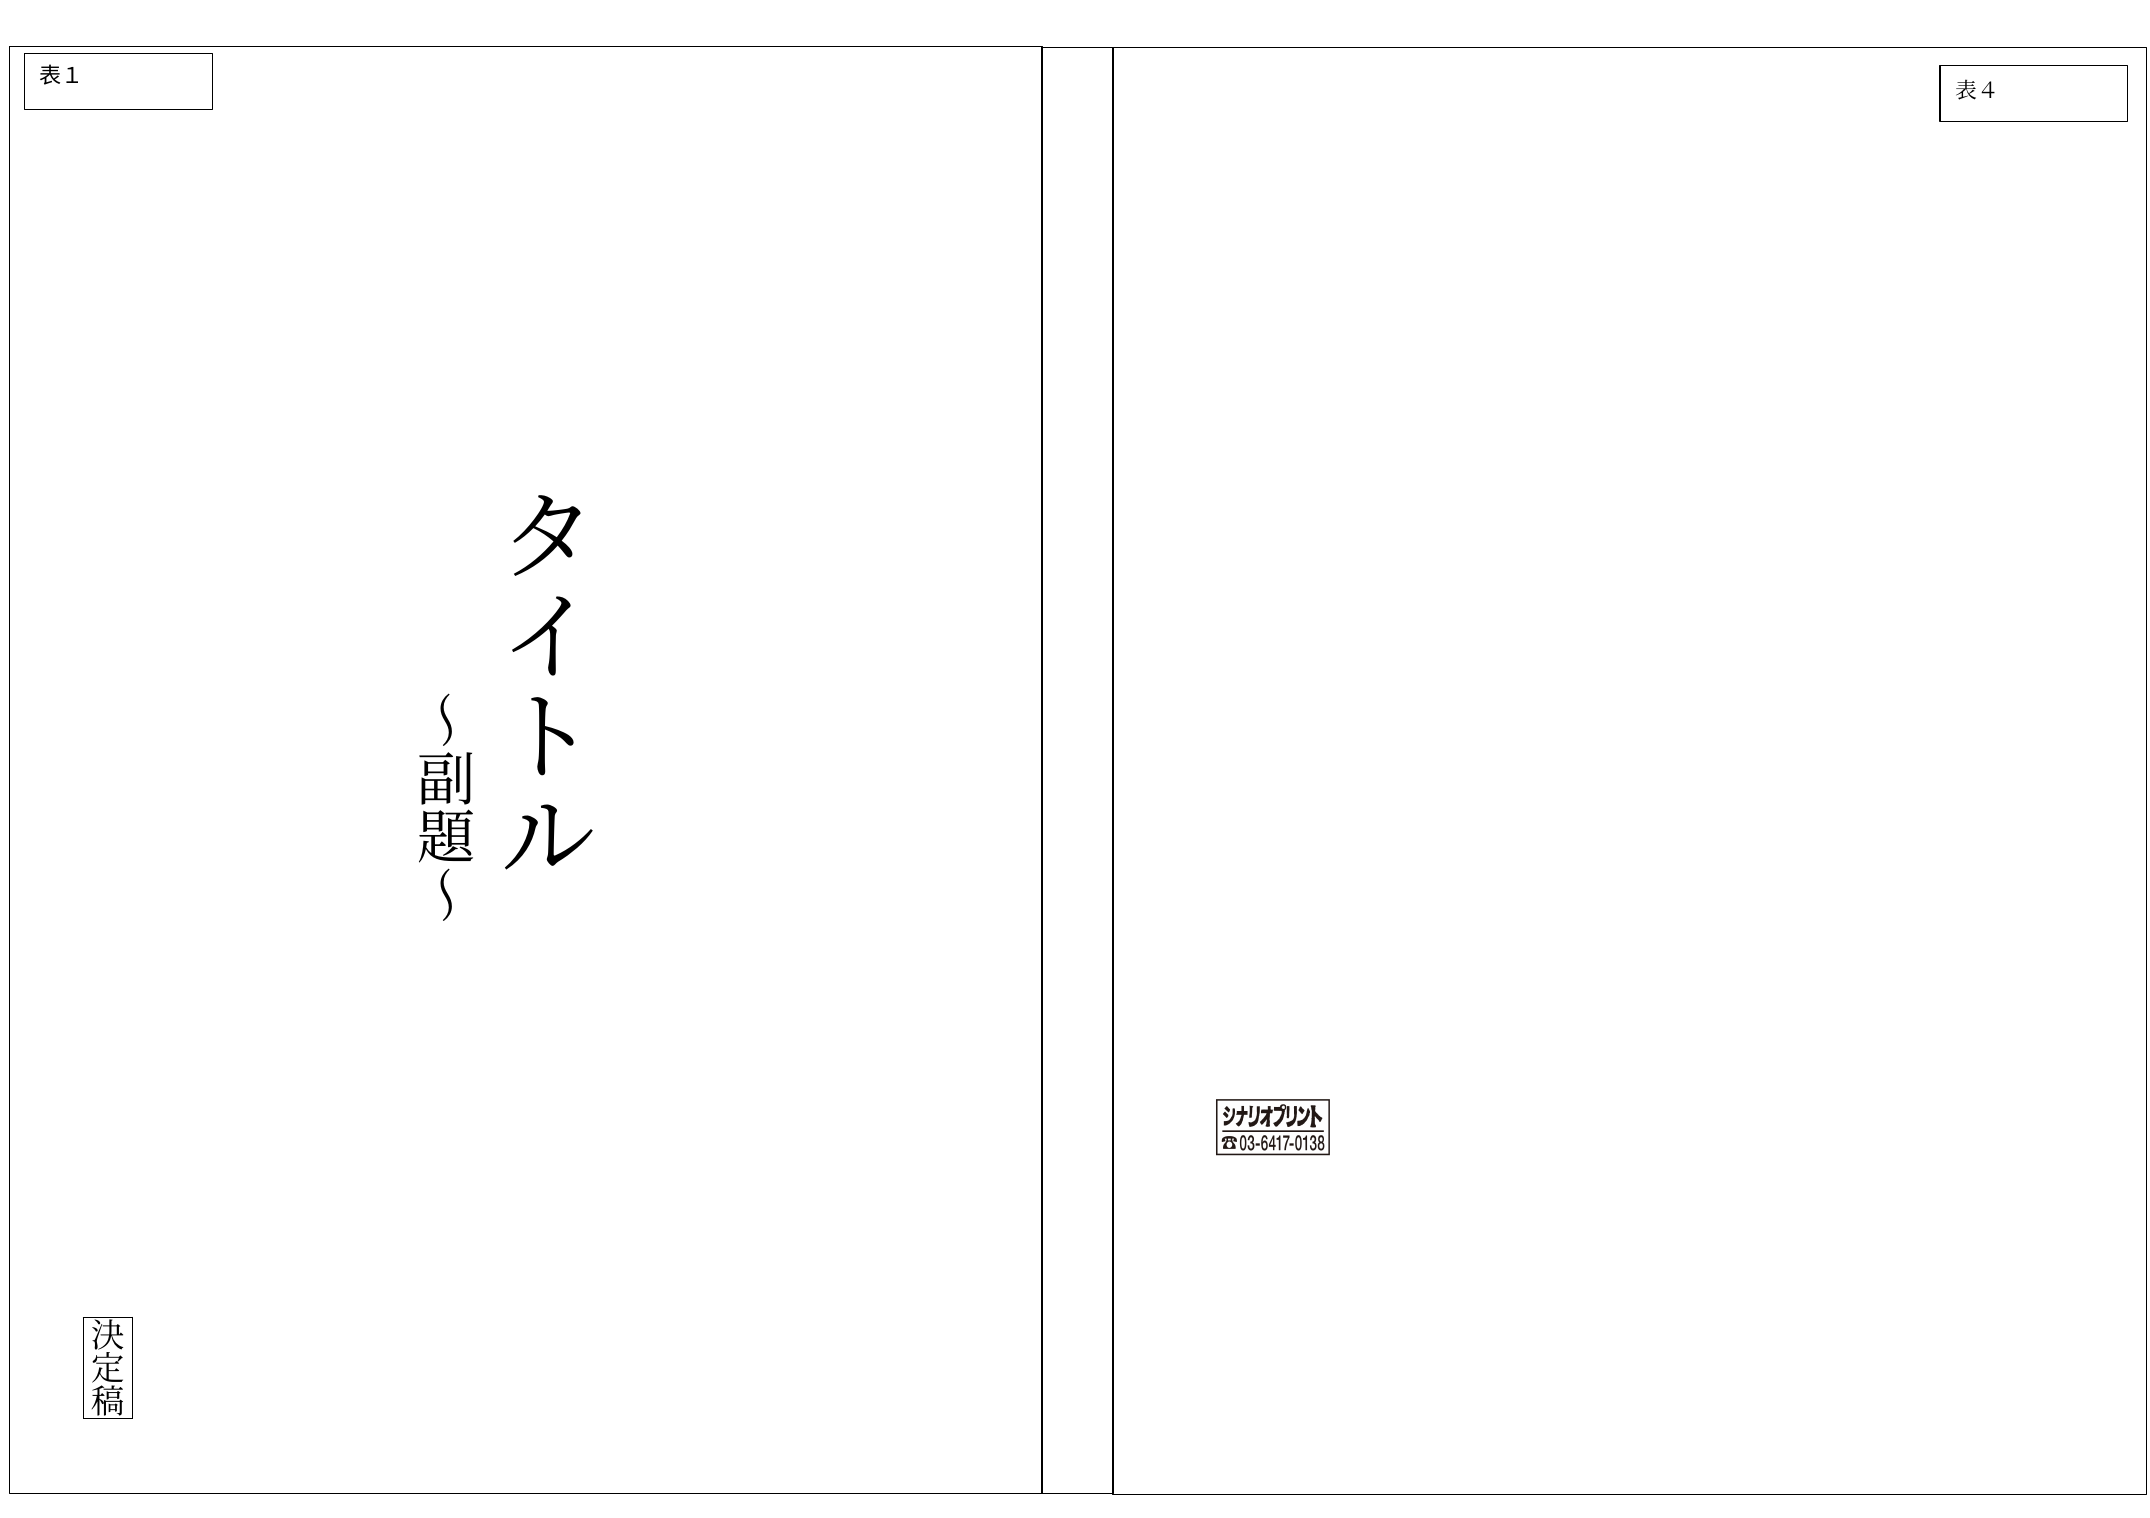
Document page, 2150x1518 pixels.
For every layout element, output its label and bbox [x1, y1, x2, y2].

picture [1215, 1098, 1331, 1156]
